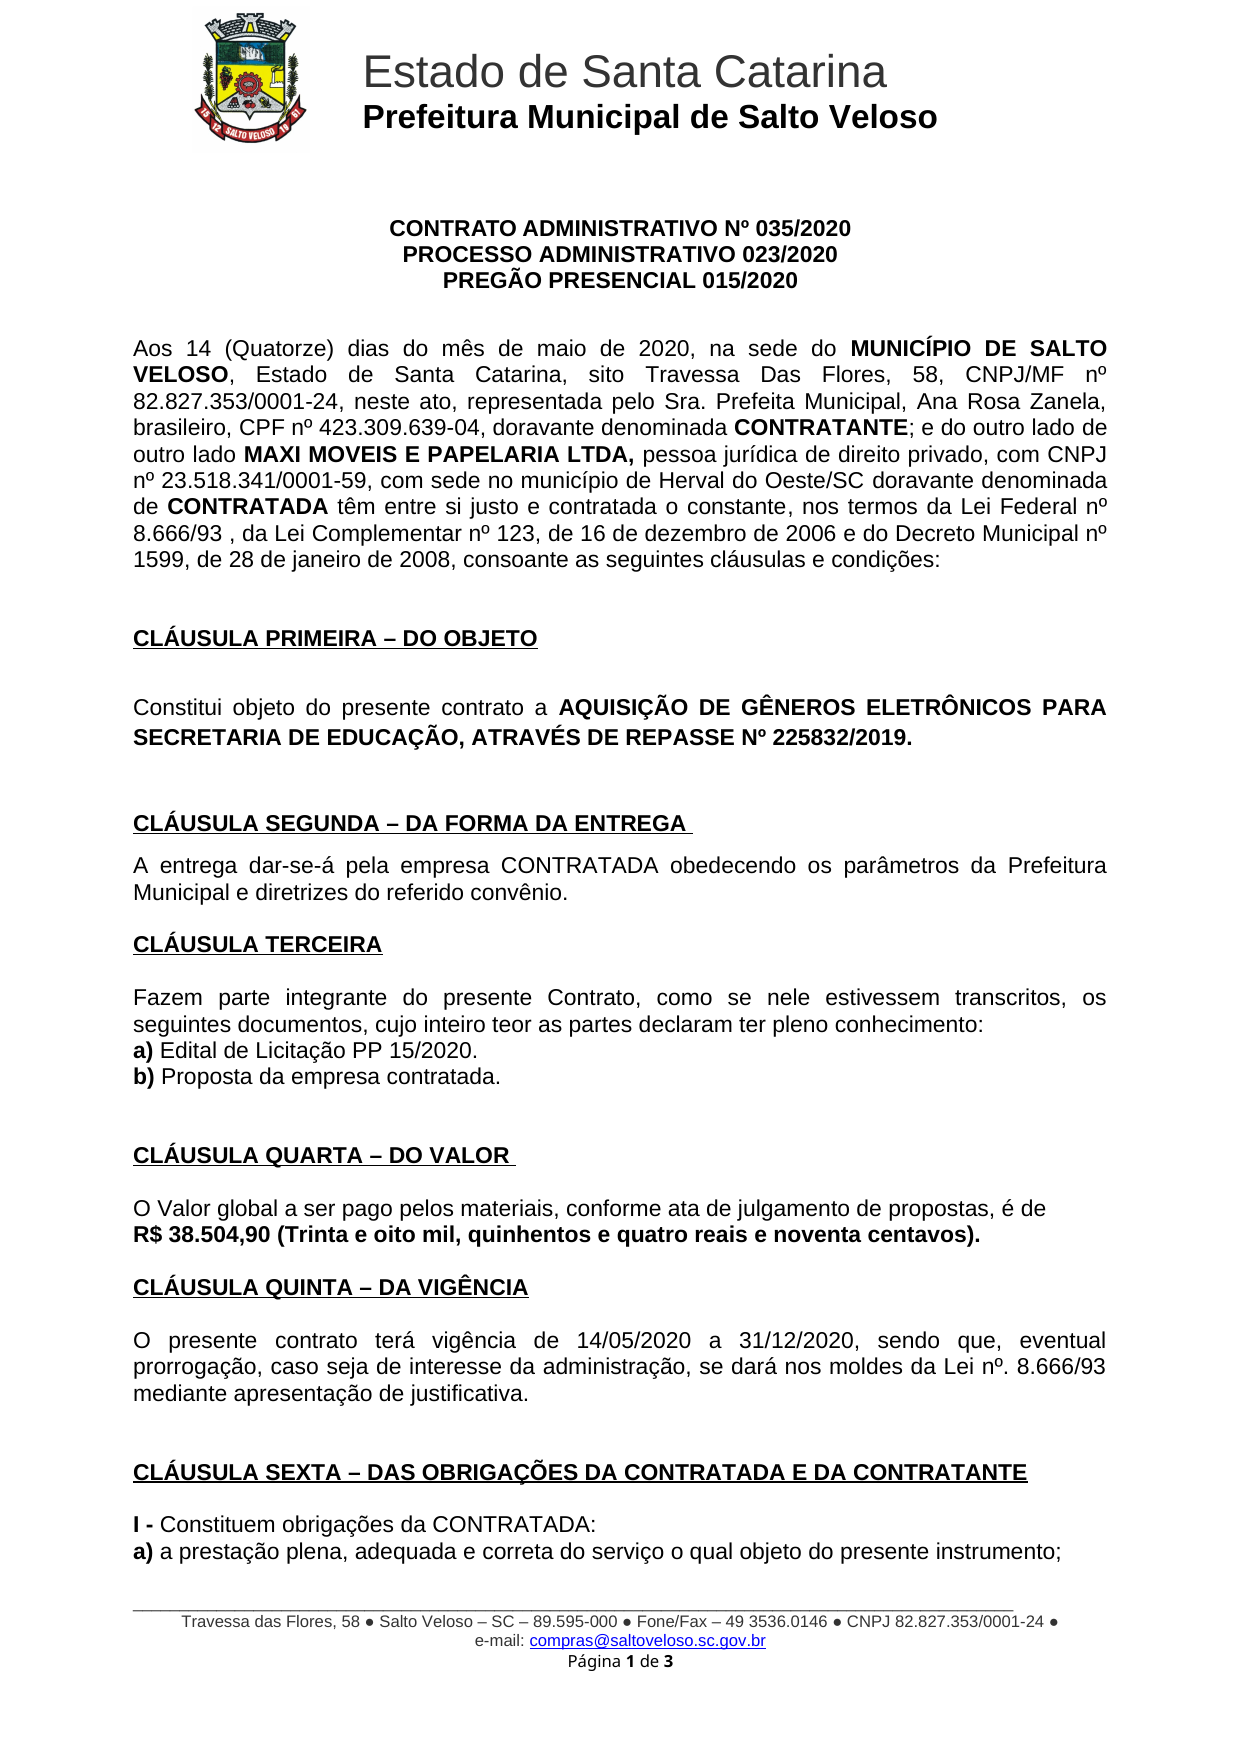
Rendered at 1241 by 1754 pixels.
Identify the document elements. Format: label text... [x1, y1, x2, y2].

text CLÁUSULA TERCEIRA [133, 931, 1107, 958]
list a) Edital de Licitação PP 15/2020. [133, 1037, 1107, 1063]
text CLÁUSULA SEGUNDA – DA FORMA DA ENTREGA [133, 810, 1107, 836]
text I - Constituem obrigações da CONTRATADA: [133, 1511, 1107, 1538]
text PROCESSO ADMINISTRATIVO 023/2020 [133, 241, 1107, 267]
text Fazem parte integrante do presente Contrato, como se nele estivessem transcritos, os seguintes documentos, cujo inteiro teor as partes declaram ter pleno conhecimento: [133, 984, 1107, 1037]
text a) a prestação plena, adequada e correta do serviço o qual objeto do presente instrumento; [133, 1538, 1107, 1564]
text CLÁUSULA SEXTA – DAS OBRIGAÇÕES DA CONTRATADA E DA CONTRATANTE [133, 1458, 1107, 1485]
text A entrega dar-se-á pela empresa CONTRATADA obedecendo os parâmetros da Prefeitura Municipal e diretrizes do referido convênio. [133, 852, 1107, 905]
text CONTRATO ADMINISTRATIVO Nº 035/2020 [133, 215, 1107, 241]
text R$ 38.504,90 (Trinta e oito mil, quinhentos e quatro reais e noventa centavos). [133, 1221, 1107, 1248]
text CLÁUSULA QUINTA – DA VIGÊNCIA [133, 1274, 1107, 1300]
text Aos 14 (Quatorze) dias do mês de maio de 2020, na sede do MUNICÍPIO DE SALTO VELOSO, Estado de Santa Catarina, sito Travessa Das Flores, 58, CNPJ/MF nº 82.827.353/0001-24, neste ato, representada pelo Sra. Prefeita Municipal, Ana Rosa Zanela, brasileiro, CPF nº 423.309.639-04, doravante denominada CONTRATANTE; e do outro lado de outro lado MAXI MOVEIS E PAPELARIA LTDA, pessoa jurídica de direito privado, com CNPJ nº 23.518.341/0001-59, com sede no município de Herval do Oeste/SC doravante denominada de CONTRATADA têm entre si justo e contratada o constante, nos termos da Lei Federal nº 8.666/93 , da Lei Complementar nº 123, de 16 de dezembro de 2006 e do Decreto Municipal nº 1599, de 28 de janeiro de 2008, consoante as seguintes cláusulas e condições: [133, 335, 1107, 572]
text O Valor global a ser pago pelos materiais, conforme ata de julgamento de propostas, é de [133, 1195, 1107, 1221]
list b) Proposta da empresa contratada. [133, 1063, 1107, 1089]
text PREGÃO PRESENCIAL 015/2020 [133, 267, 1107, 294]
text O presente contrato terá vigência de 14/05/2020 a 31/12/2020, sendo que, eventual prorrogação, caso seja de interesse da administração, se dará nos moldes da Lei nº. 8.666/93 mediante apresentação de justificativa. [133, 1327, 1107, 1406]
text Constitui objeto do presente contrato a AQUISIÇÃO DE GÊNEROS ELETRÔNICOS PARA SECRETARIA DE EDUCAÇÃO, ATRAVÉS DE REPASSE Nº 225832/2019. [133, 694, 1107, 751]
text CLÁUSULA PRIMEIRA – DO OBJETO [133, 625, 1107, 651]
picture [192, 6, 311, 153]
text CLÁUSULA QUARTA – DO VALOR [133, 1142, 1107, 1169]
